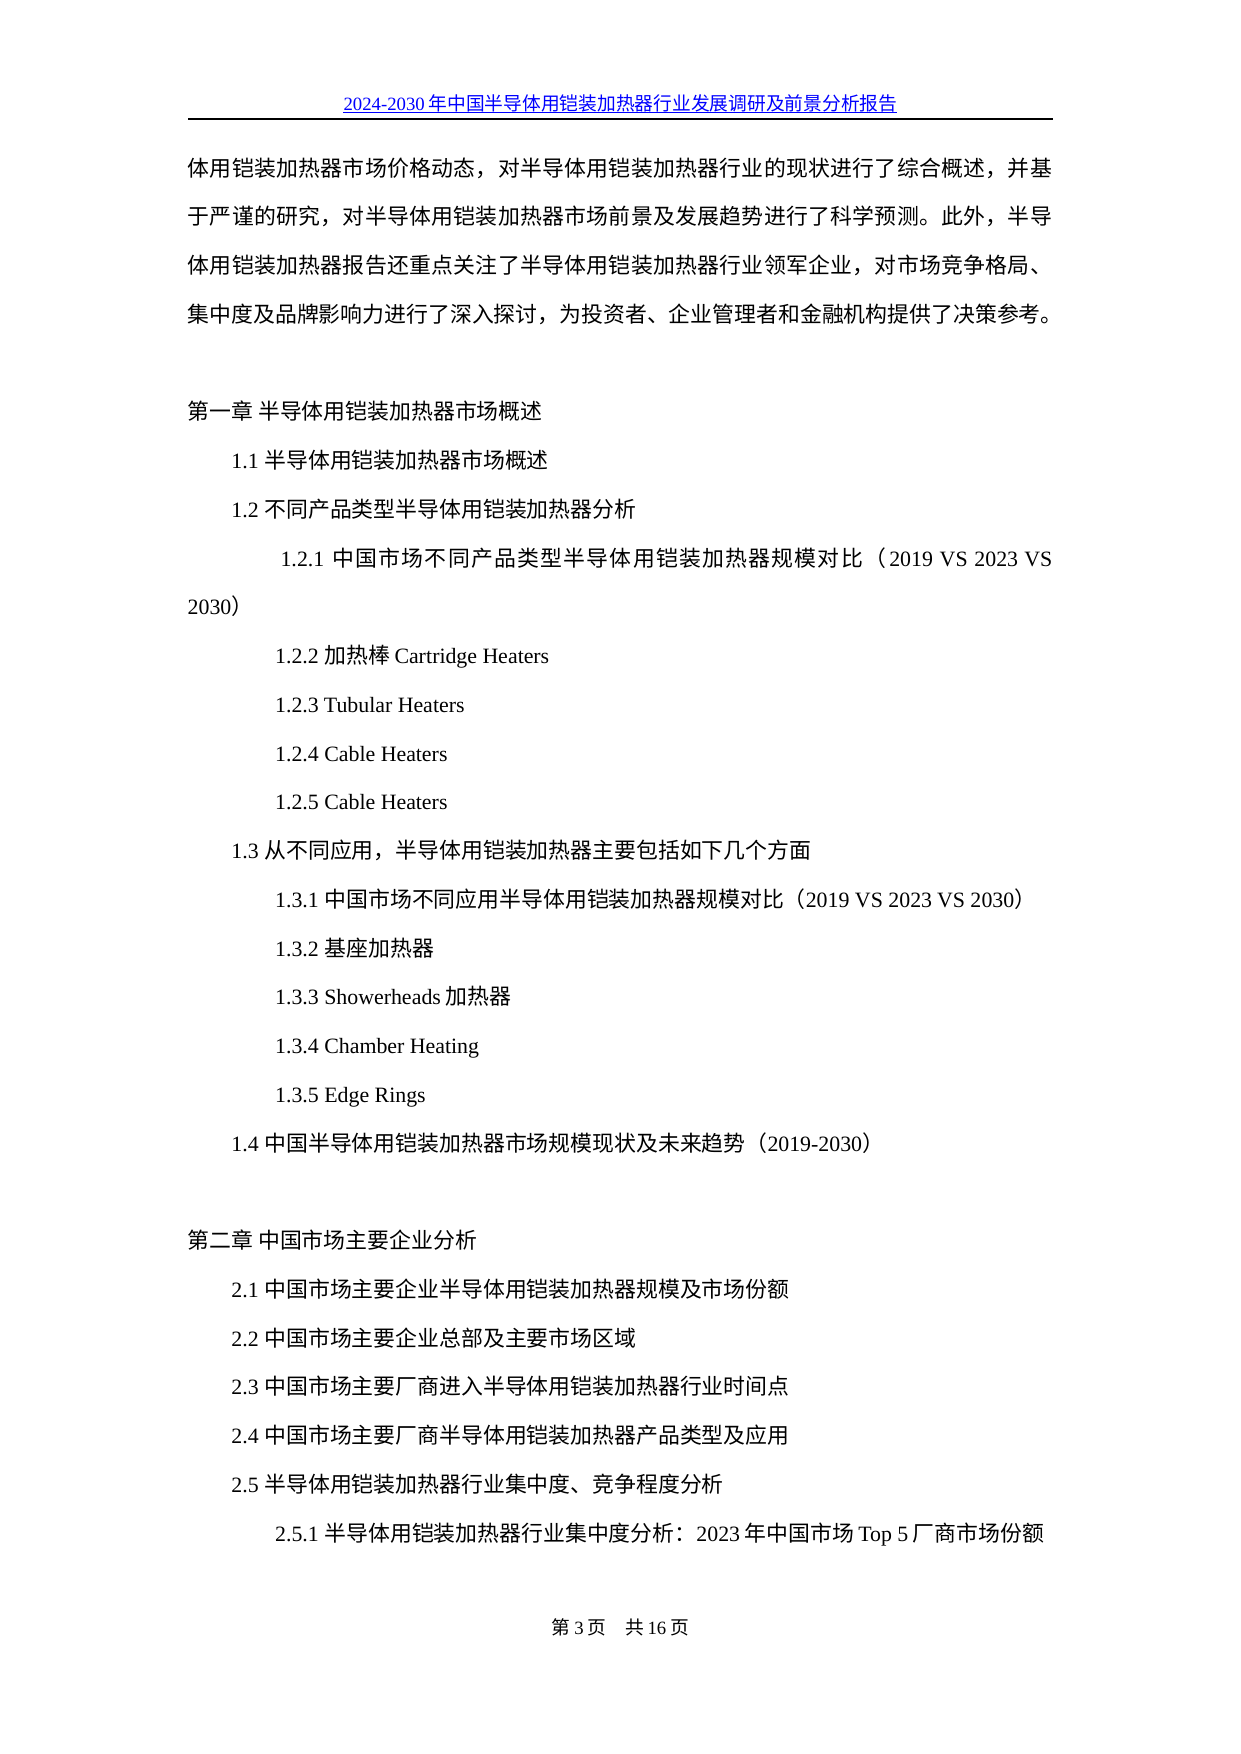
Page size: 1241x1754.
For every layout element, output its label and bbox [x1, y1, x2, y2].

text [187, 150, 1053, 1548]
